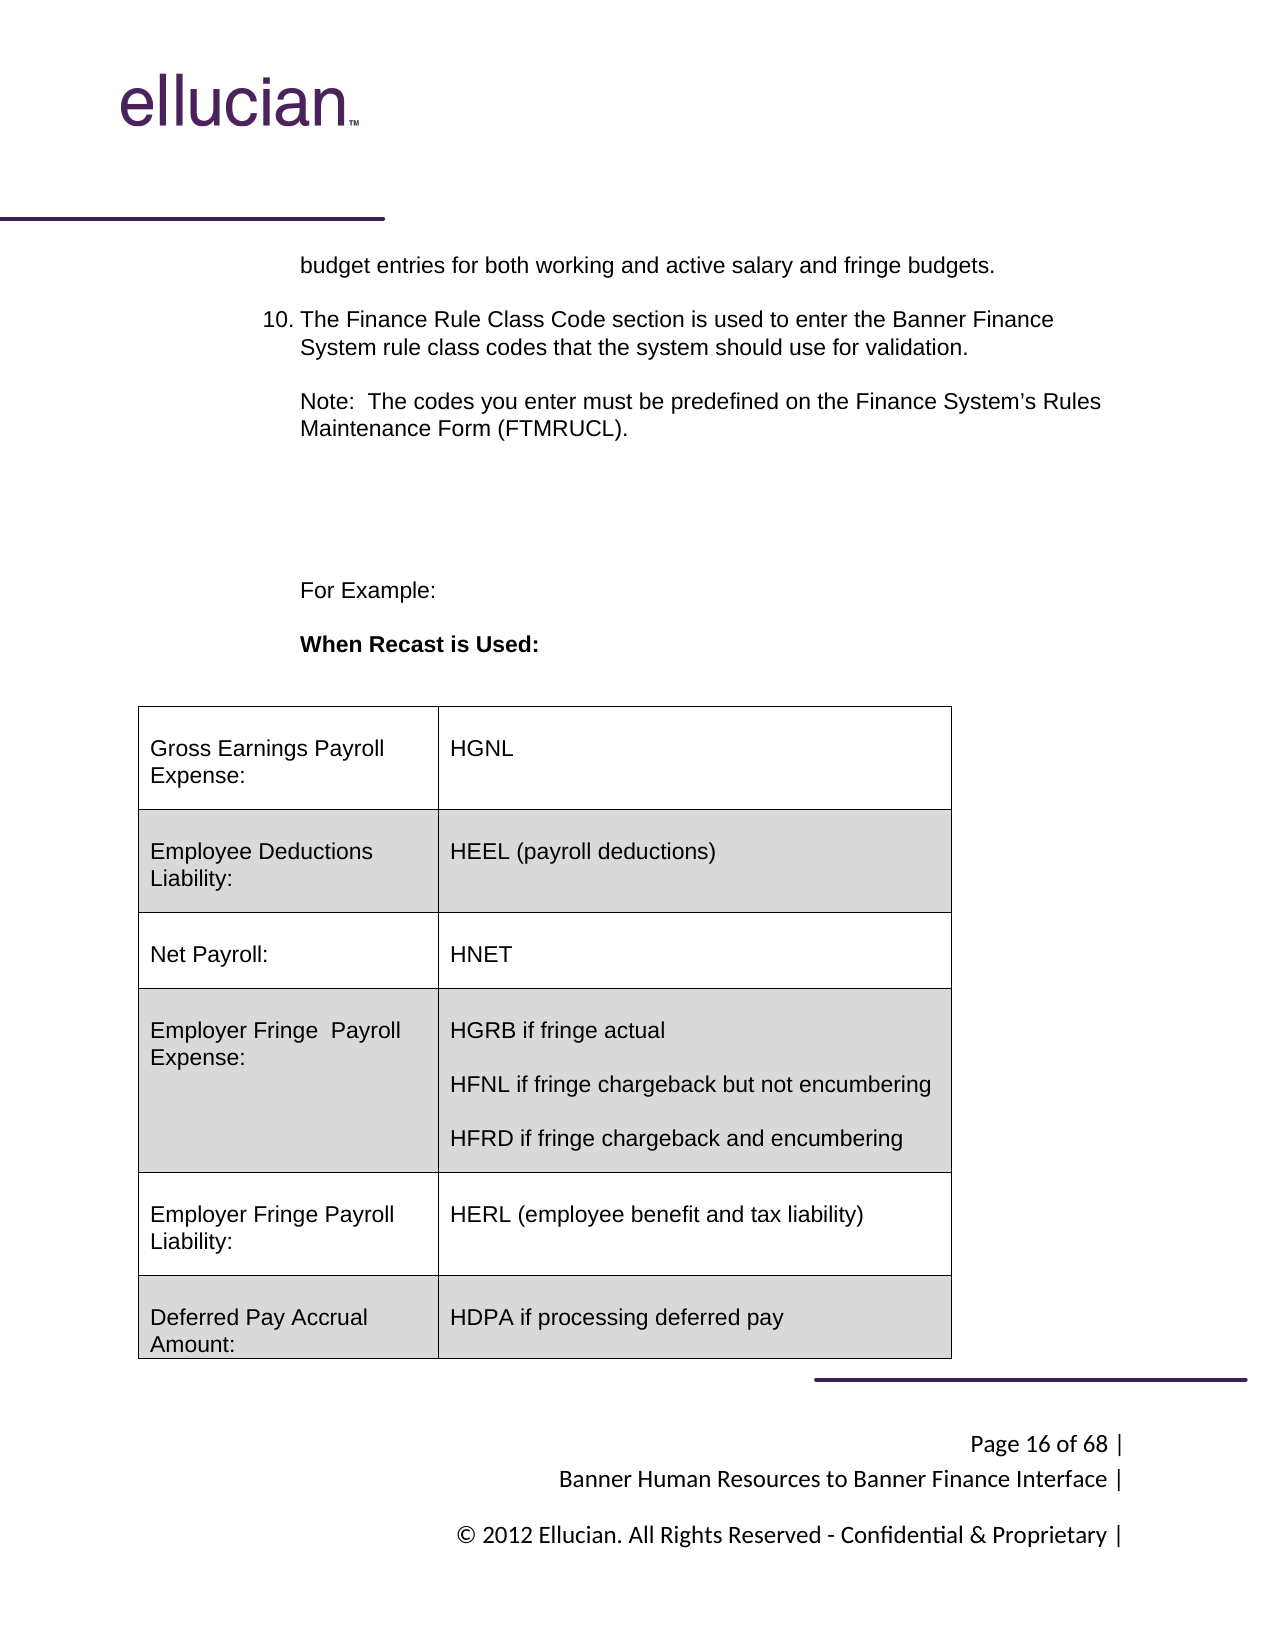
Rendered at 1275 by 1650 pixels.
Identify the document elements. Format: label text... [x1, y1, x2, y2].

picture [112, 68, 365, 133]
list When Recast is Used: [300, 631, 1125, 685]
table_header HGNL [439, 707, 951, 809]
table_cell Employee Deductions Liability: [139, 810, 438, 912]
table_cell HGRB if fringe actual HFNL if fringe chargeback but not encumbering HFRD if fringe chargeback and encumbering [439, 989, 951, 1172]
text The Finance Rule Class Code section is used to enter the Banner Finance System rule class codes that the system should use for validation. [262, 306, 1125, 360]
table_header Gross Earnings Payroll Expense: [139, 707, 438, 809]
table_cell Net Payroll: [139, 913, 438, 988]
table_cell Employer Fringe Payroll Liability: [139, 1173, 438, 1275]
table_cell Deferred Pay Accrual Amount: [139, 1276, 438, 1358]
table_cell HERL (employee benefit and tax liability) [439, 1173, 951, 1275]
table_cell HNET [439, 913, 951, 988]
table_cell Employer Fringe Payroll Expense: [139, 989, 438, 1172]
table_cell HEEL (payroll deductions) [439, 810, 951, 912]
list Note: The codes you enter must be predefined on the Finance System’s Rules Maintenance Form (FTMRUCL). [300, 387, 1125, 441]
table_cell HDPA if processing deferred pay NOOP if not processing deferred pay [439, 1276, 951, 1358]
list For Example: [300, 576, 1125, 603]
